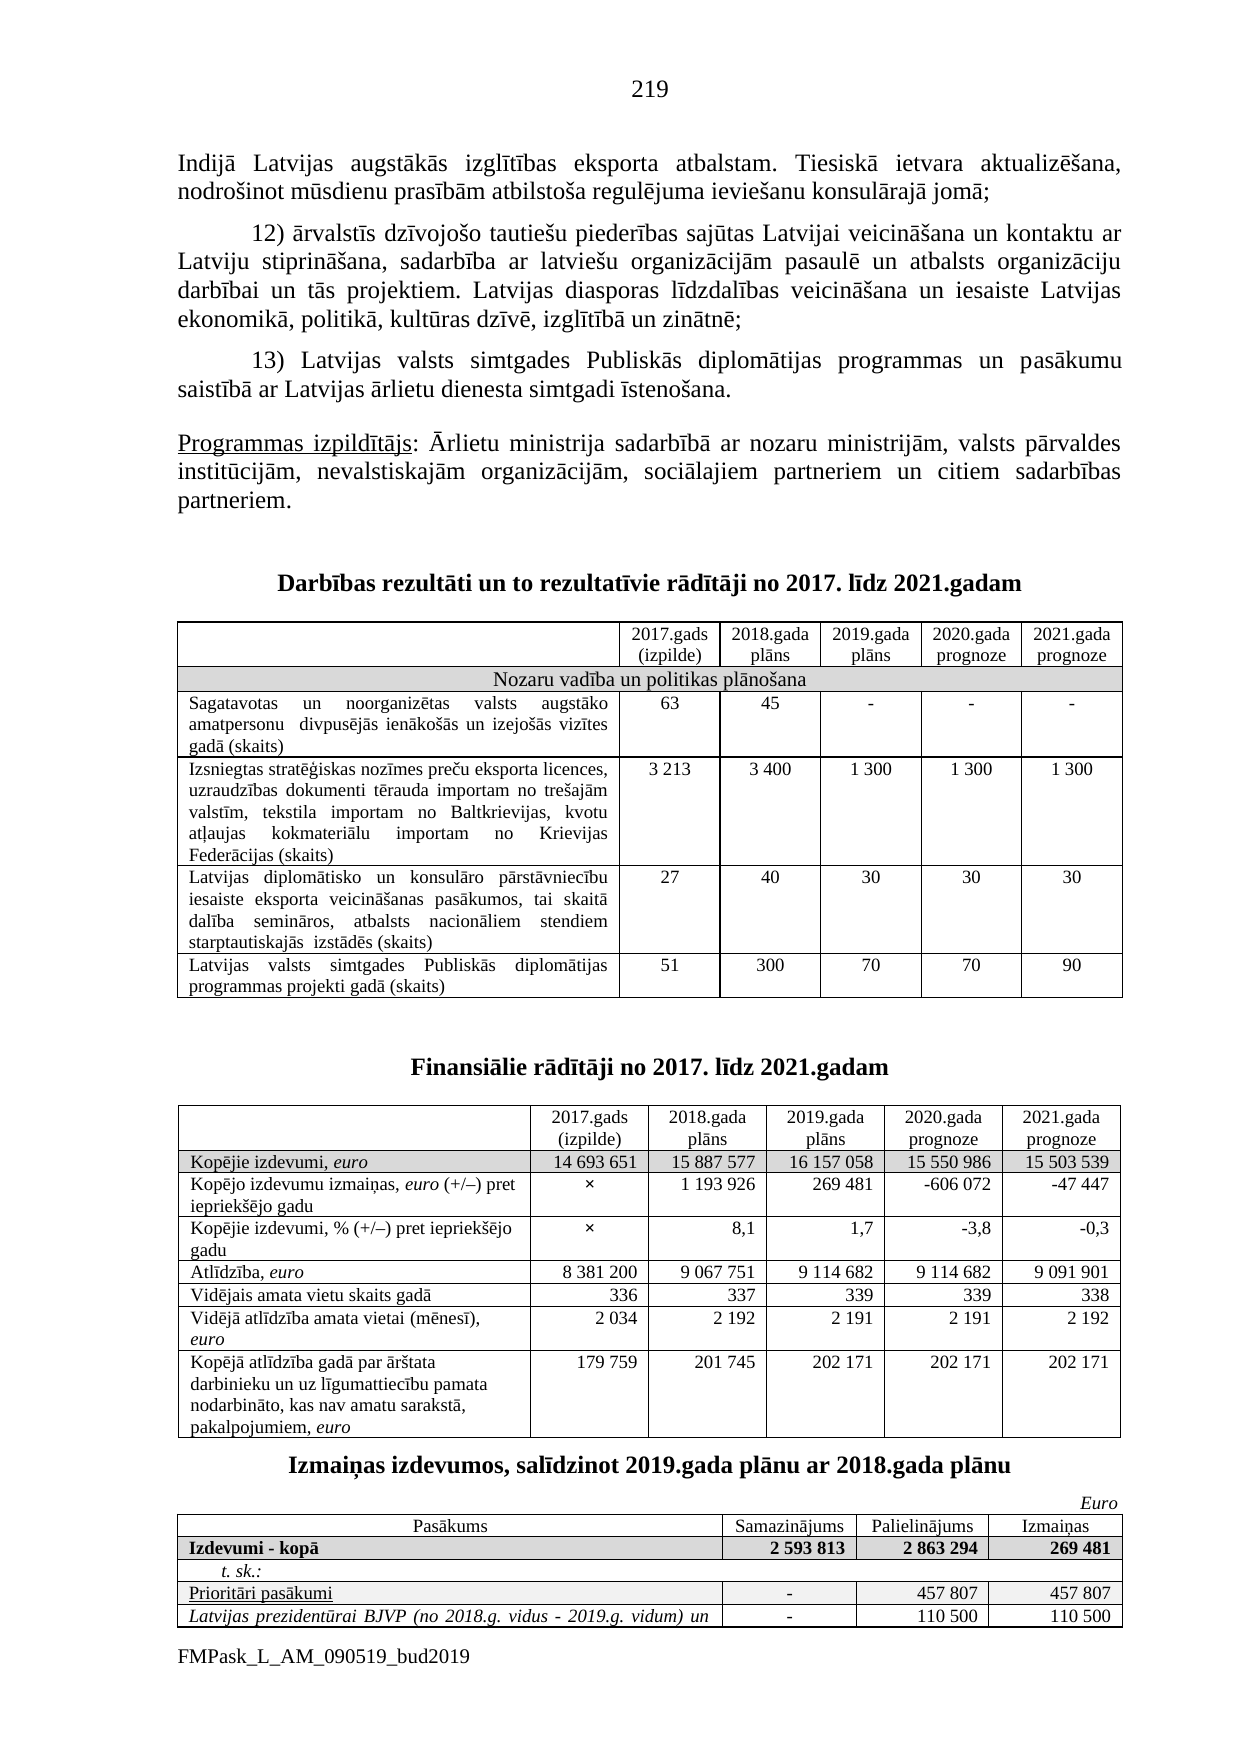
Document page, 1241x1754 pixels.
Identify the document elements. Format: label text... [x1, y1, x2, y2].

table_cell Sagatavotas un noorganizētas valsts augstāko amatpersonu divpusējās ienākošās un izejošās vizītes gadā (skaits) [178, 692, 619, 756]
table_cell Prioritāri pasākumi [178, 1582, 722, 1604]
table_cell - [1022, 692, 1122, 756]
table_cell 1 193 926 [649, 1173, 766, 1216]
table_cell 457 807 [989, 1582, 1122, 1604]
table_cell -0,3 [1003, 1217, 1120, 1260]
table_cell 8,1 [649, 1217, 766, 1260]
table_header 2019.gada plāns [767, 1106, 884, 1149]
table_cell -47 447 [1003, 1173, 1120, 1216]
table_cell 30 [821, 866, 921, 953]
table_header Izmaiņas [989, 1515, 1122, 1536]
table_cell 457 807 [857, 1582, 988, 1604]
table_cell 202 171 [767, 1351, 884, 1437]
table_cell 110 500 [857, 1605, 988, 1626]
table_header 2017.gads (izpilde) [531, 1106, 648, 1149]
table_header 2018.gada plāns [721, 623, 820, 666]
table_cell 269 481 [989, 1537, 1122, 1559]
table_cell 339 [767, 1284, 884, 1306]
table_cell 1 300 [1022, 758, 1122, 865]
table_cell 15 887 577 [649, 1151, 766, 1172]
table_cell Atlīdzība, euro [179, 1261, 530, 1283]
table_cell Nozaru vadība un politikas plānošana [178, 667, 1122, 691]
table_cell Latvijas diplomātisko un konsulāro pārstāvniecību iesaiste eksporta veicināšanas pasākumos, tai skaitā dalība semināros, atbalsts nacionāliem stendiem starptautiskajās izstādēs (skaits) [178, 866, 619, 953]
table_cell 70 [821, 954, 921, 997]
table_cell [178, 1605, 722, 1626]
table_cell 9 114 682 [767, 1261, 884, 1283]
table_cell 27 [620, 866, 719, 953]
table_cell 45 [721, 692, 820, 756]
table_cell 51 [620, 954, 719, 997]
table_cell × [531, 1173, 648, 1216]
table_cell 9 114 682 [885, 1261, 1002, 1283]
table_cell × [531, 1217, 648, 1260]
text Darbības rezultāti un to rezultatīvie rādītāji no 2017. līdz 2021.gadam [177, 568, 1122, 596]
table_cell 1,7 [767, 1217, 884, 1260]
table_cell 3 400 [721, 758, 820, 865]
table_cell 15 503 539 [1003, 1151, 1120, 1172]
table_cell 14 693 651 [531, 1151, 648, 1172]
table_cell t. sk.: [178, 1560, 1122, 1581]
table_cell - [922, 692, 1021, 756]
table_cell 90 [1022, 954, 1122, 997]
table_cell 202 171 [1003, 1351, 1120, 1437]
table_cell 15 550 986 [885, 1151, 1002, 1172]
table_header 2019.gada plāns [821, 623, 921, 666]
table_cell - [723, 1605, 856, 1626]
text Finansiālie rādītāji no 2017. līdz 2021.gadam [177, 1052, 1122, 1080]
table_cell -606 072 [885, 1173, 1002, 1216]
table_cell - [821, 692, 921, 756]
table_cell 63 [620, 692, 719, 756]
text 13) Latvijas valsts simtgades Publiskās diplomātijas programmas un pasākumu saistībā ar Latvijas ārlietu dienesta simtgadi īstenošana. [177, 345, 1122, 403]
table_cell 30 [1022, 866, 1122, 953]
table_cell 40 [721, 866, 820, 953]
table_cell 30 [922, 866, 1021, 953]
table_cell 2 191 [885, 1307, 1002, 1350]
table_cell Latvijas valsts simtgades Publiskās diplomātijas programmas projekti gadā (skaits) [178, 954, 619, 997]
table_cell 201 745 [649, 1351, 766, 1437]
table_cell 3 213 [620, 758, 719, 865]
table_cell 337 [649, 1284, 766, 1306]
table_cell -3,8 [885, 1217, 1002, 1260]
table_cell 2 192 [649, 1307, 766, 1350]
table_cell Izsniegtas stratēģiskas nozīmes preču eksporta licences, uzraudzības dokumenti tērauda importam no trešajām valstīm, tekstila importam no Baltkrievijas, kvotu atļaujas kokmateriālu importam no Krievijas Federācijas (skaits) [178, 758, 619, 865]
table_cell 339 [885, 1284, 1002, 1306]
table_cell 179 759 [531, 1351, 648, 1437]
table_header 2020.gada prognoze [885, 1106, 1002, 1149]
table_cell 110 500 [989, 1605, 1122, 1626]
table_header [178, 623, 619, 666]
table_cell - [723, 1582, 856, 1604]
table_cell 2 863 294 [857, 1537, 988, 1559]
table_cell 1 300 [821, 758, 921, 865]
table_cell Vidējais amata vietu skaits gadā [179, 1284, 530, 1306]
table_cell Kopējā atlīdzība gadā par ārštata darbinieku un uz līgumattiecību pamata nodarbināto, kas nav amatu sarakstā, pakalpojumiem, euro [179, 1351, 530, 1437]
table_header [179, 1106, 530, 1149]
table_cell 269 481 [767, 1173, 884, 1216]
table_cell 202 171 [885, 1351, 1002, 1437]
table_header 2021.gada prognoze [1022, 623, 1122, 666]
table_cell 2 191 [767, 1307, 884, 1350]
table_cell 16 157 058 [767, 1151, 884, 1172]
table_cell 300 [721, 954, 820, 997]
table_cell Kopējie izdevumi, euro [179, 1151, 530, 1172]
table_header Palielinājums [857, 1515, 988, 1536]
text Euro [1002, 1492, 1122, 1513]
table_cell 70 [922, 954, 1021, 997]
table_cell 9 067 751 [649, 1261, 766, 1283]
table_cell 2 593 813 [723, 1537, 856, 1559]
table_cell 9 091 901 [1003, 1261, 1120, 1283]
text 12) ārvalstīs dzīvojošo tautiešu piederības sajūtas Latvijai veicināšana un kontaktu ar Latviju stiprināšana, sadarbība ar latviešu organizācijām pasaulē un atbalsts organizāciju darbībai un tās projektiem. Latvijas diasporas līdzdalības veicināšana un iesaiste Latvijas ekonomikā, politikā, kultūras dzīvē, izglītībā un zinātnē; [177, 218, 1122, 333]
table_cell Vidējā atlīdzība amata vietai (mēnesī), euro [179, 1307, 530, 1350]
table_header 2017.gads (izpilde) [620, 623, 719, 666]
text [177, 148, 1122, 205]
table_cell 2 034 [531, 1307, 648, 1350]
table_header 2021.gada prognoze [1003, 1106, 1120, 1149]
table_cell Kopējie izdevumi, % (+/–) pret iepriekšējo gadu [179, 1217, 530, 1260]
table_cell 1 300 [922, 758, 1021, 865]
table_cell 336 [531, 1284, 648, 1306]
table_header Samazinājums [723, 1515, 856, 1536]
table_header 2020.gada prognoze [922, 623, 1021, 666]
text Programmas izpildītājs: Ārlietu ministrija sadarbībā ar nozaru ministrijām, valsts pārvaldes institūcijām, nevalstiskajām organizācijām, sociālajiem partneriem un citiem sadarbības partneriem. [177, 428, 1122, 514]
table_header 2018.gada plāns [649, 1106, 766, 1149]
table_cell 338 [1003, 1284, 1120, 1306]
table_cell Kopējo izdevumu izmaiņas, euro (+/–) pret iepriekšējo gadu [179, 1173, 530, 1216]
table_cell 8 381 200 [531, 1261, 648, 1283]
table_header Pasākums [178, 1515, 722, 1536]
text Izmaiņas izdevumos, salīdzinot 2019.gada plānu ar 2018.gada plānu [177, 1451, 1122, 1479]
table_cell Izdevumi - kopā [178, 1537, 722, 1559]
table_cell 2 192 [1003, 1307, 1120, 1350]
